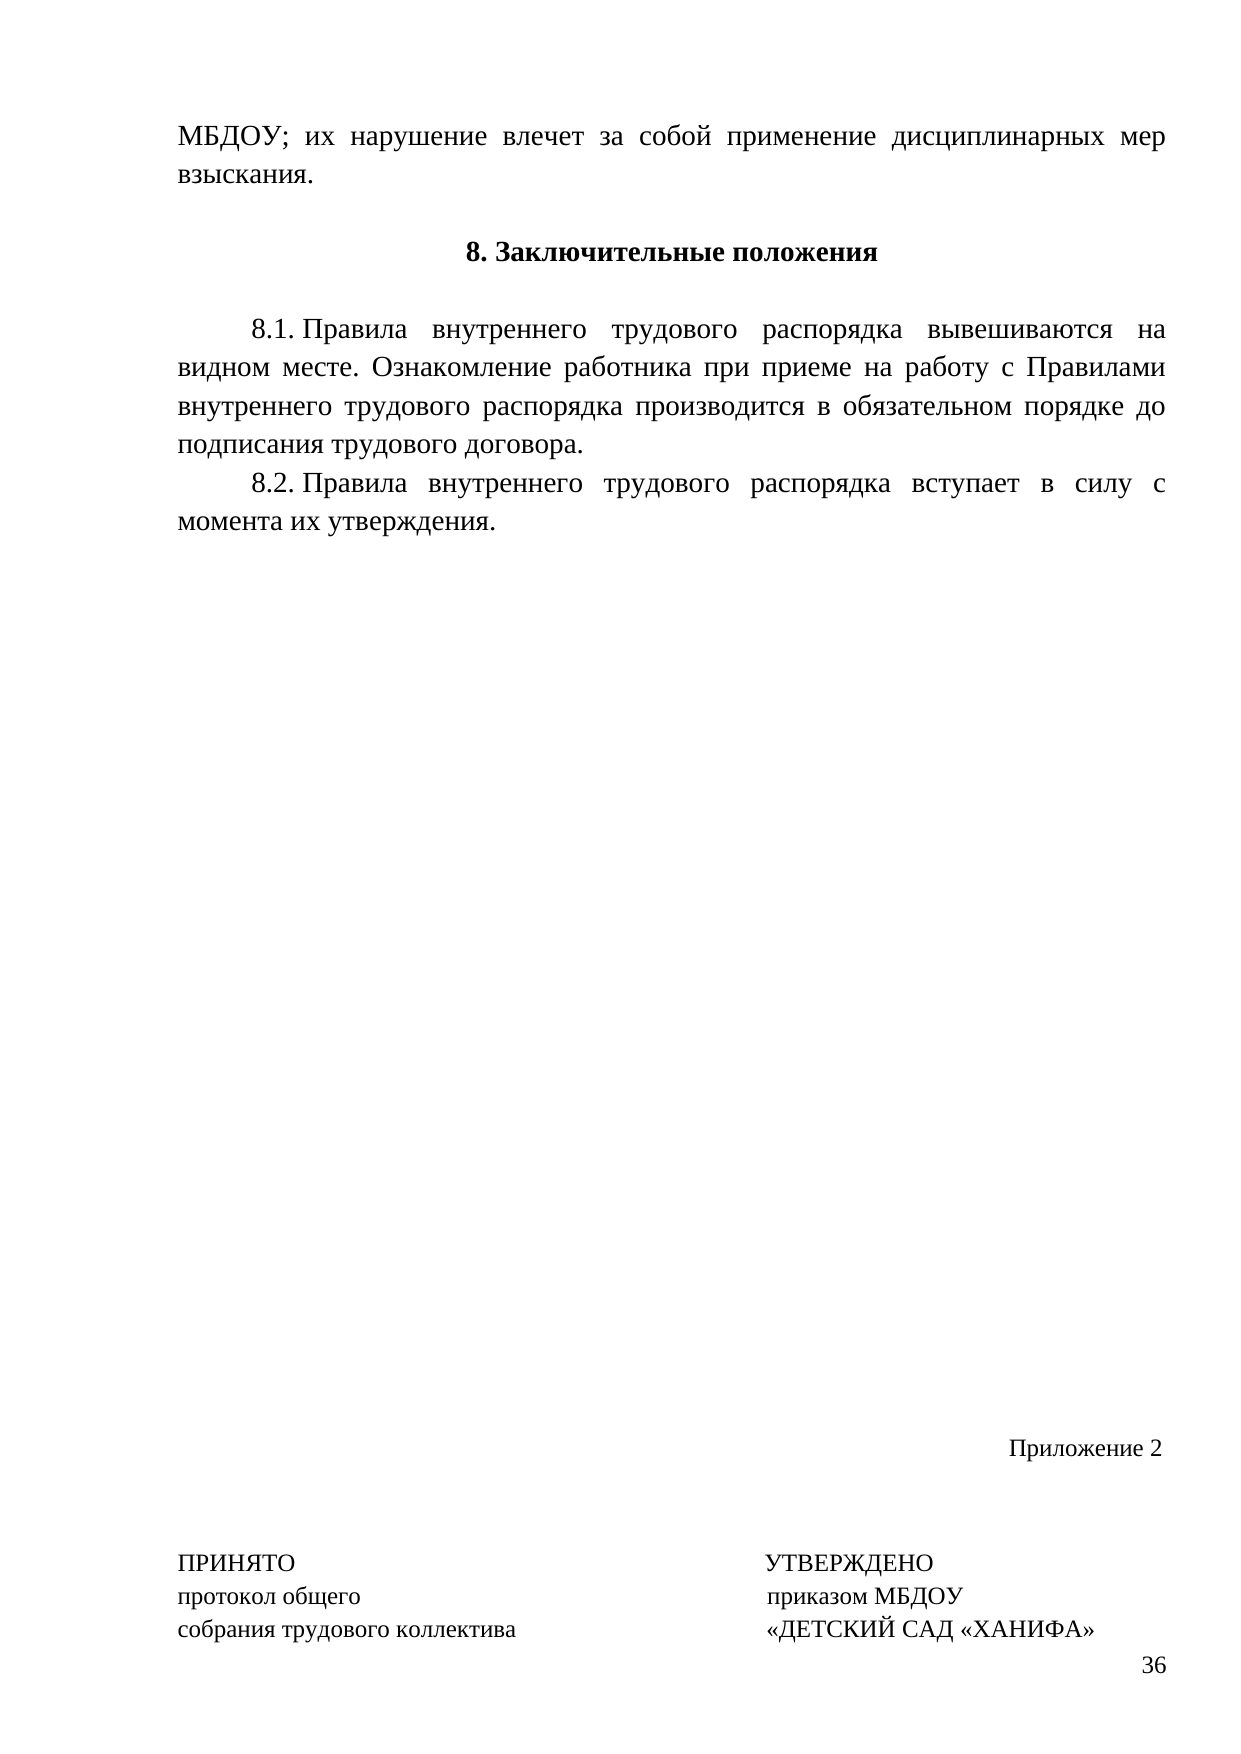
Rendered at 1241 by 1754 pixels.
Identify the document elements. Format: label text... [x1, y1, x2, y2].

text ПРИНЯТО УТВЕРЖДЕНО [177, 1548, 1167, 1577]
text Приложение 2 [177, 1433, 1167, 1462]
text протокол общего приказом МБДОУ [177, 1581, 1167, 1610]
text 8.2. Правила внутреннего трудового распорядка вступает в силу с момента их утверждения. [177, 465, 1167, 537]
text собрания трудового коллектива «ДЕТСКИЙ САД «ХАНИФА» [177, 1614, 1167, 1643]
text 8. Заключительные положения [177, 234, 1167, 267]
text 8.1. Правила внутреннего трудового распорядка вывешиваются на видном месте. Ознакомление работника при приеме на работу с Правилами внутреннего трудового распорядка производится в обязательном порядке до подписания трудового договора. [177, 311, 1167, 460]
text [177, 118, 1167, 190]
